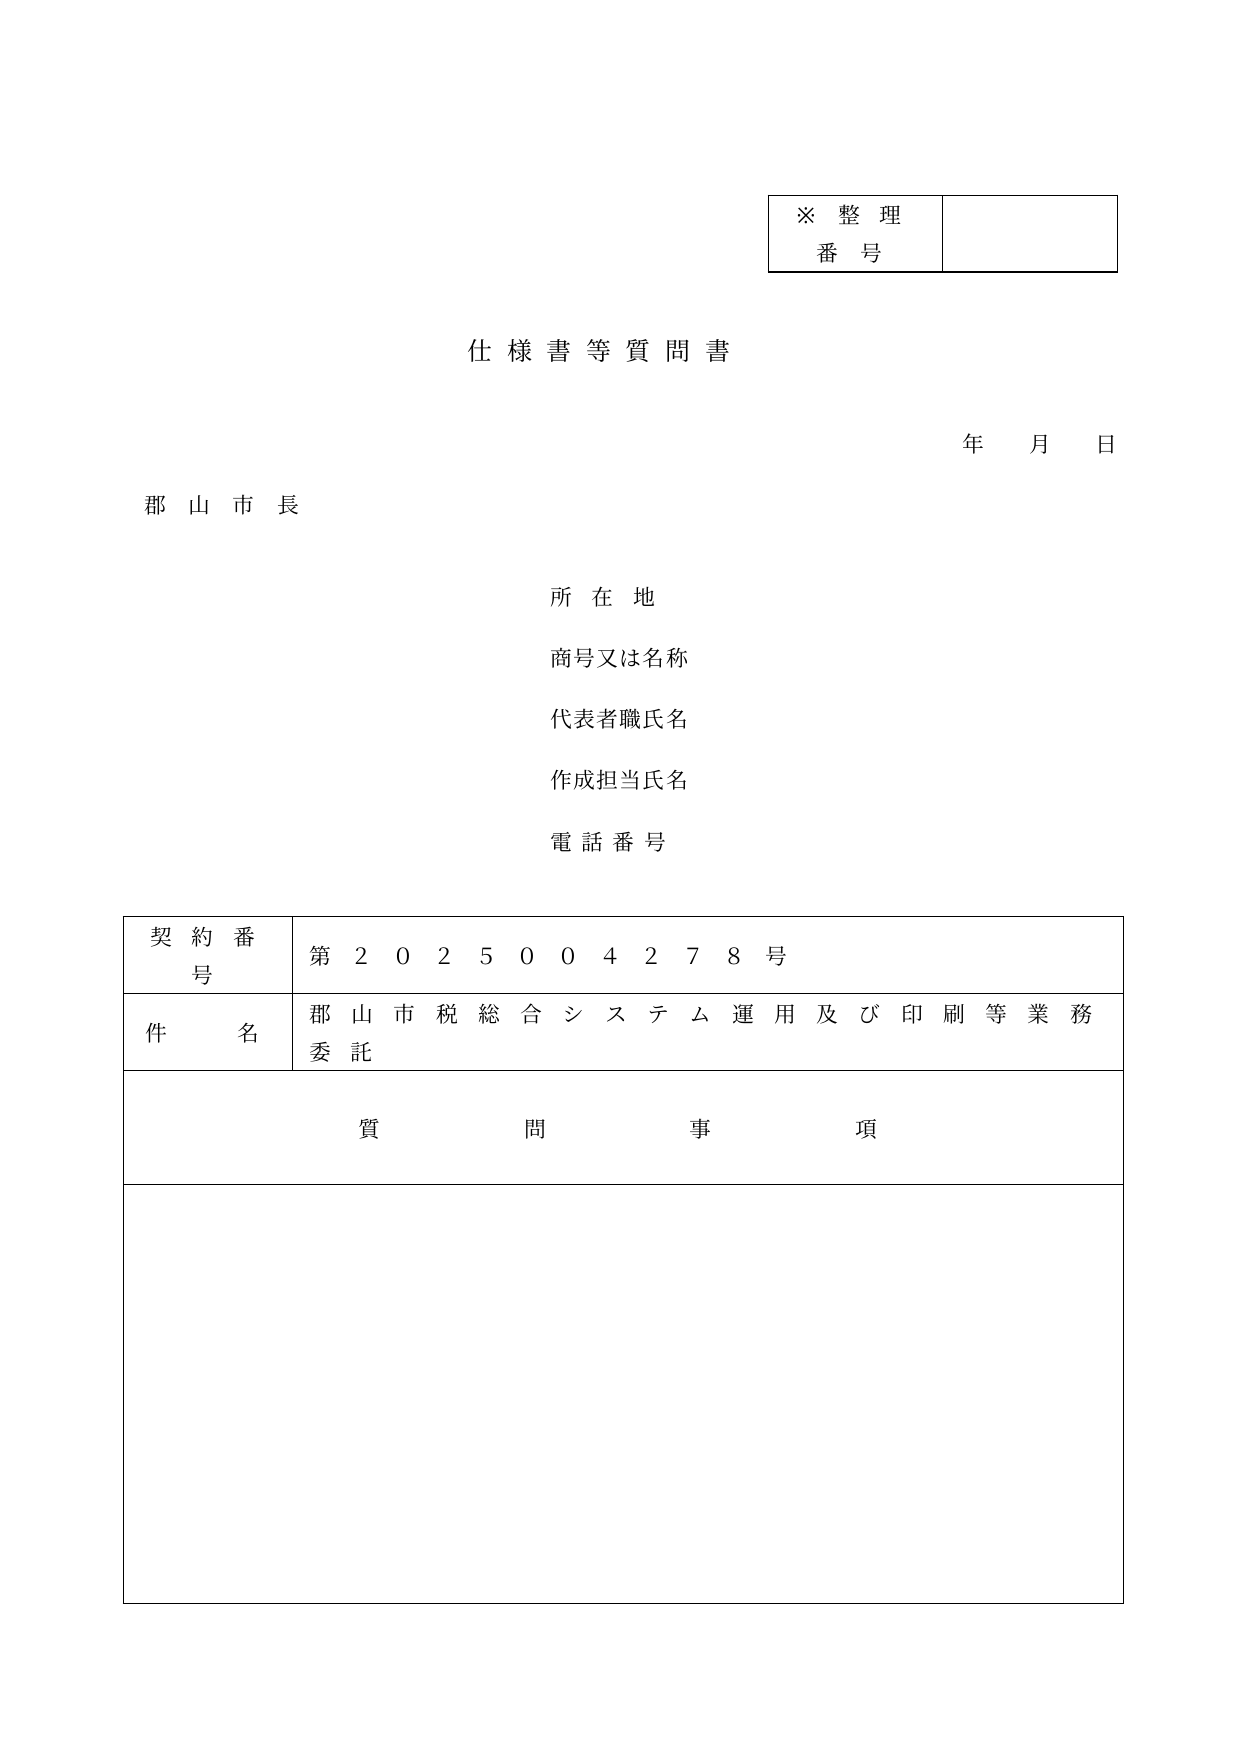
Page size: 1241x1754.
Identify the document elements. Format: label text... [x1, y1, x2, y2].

text 年 月 日 [123, 427, 1118, 459]
table_header 第２０２５００４２７８号 [293, 917, 1123, 993]
table_cell 件名 [124, 994, 292, 1069]
text 代表者職氏名 [550, 702, 1118, 734]
text 作成担当氏名 [550, 763, 1118, 795]
text 電話番号 [550, 825, 1118, 856]
text 仕様書等質問書 [123, 332, 1075, 368]
text 所在地 [550, 580, 1118, 611]
text 商号又は名称 [550, 641, 1118, 672]
table_cell [124, 1185, 1123, 1602]
table_cell 質 問 事 項 [124, 1071, 1123, 1184]
table_cell 郡山市税総合システム運用及び印刷等業務委託 [293, 994, 1123, 1069]
table_header 契約番号 [124, 917, 292, 993]
table_header [943, 196, 1117, 271]
text 郡 山 市 長 [123, 489, 1118, 520]
table_header ※整理番号 [769, 196, 942, 271]
